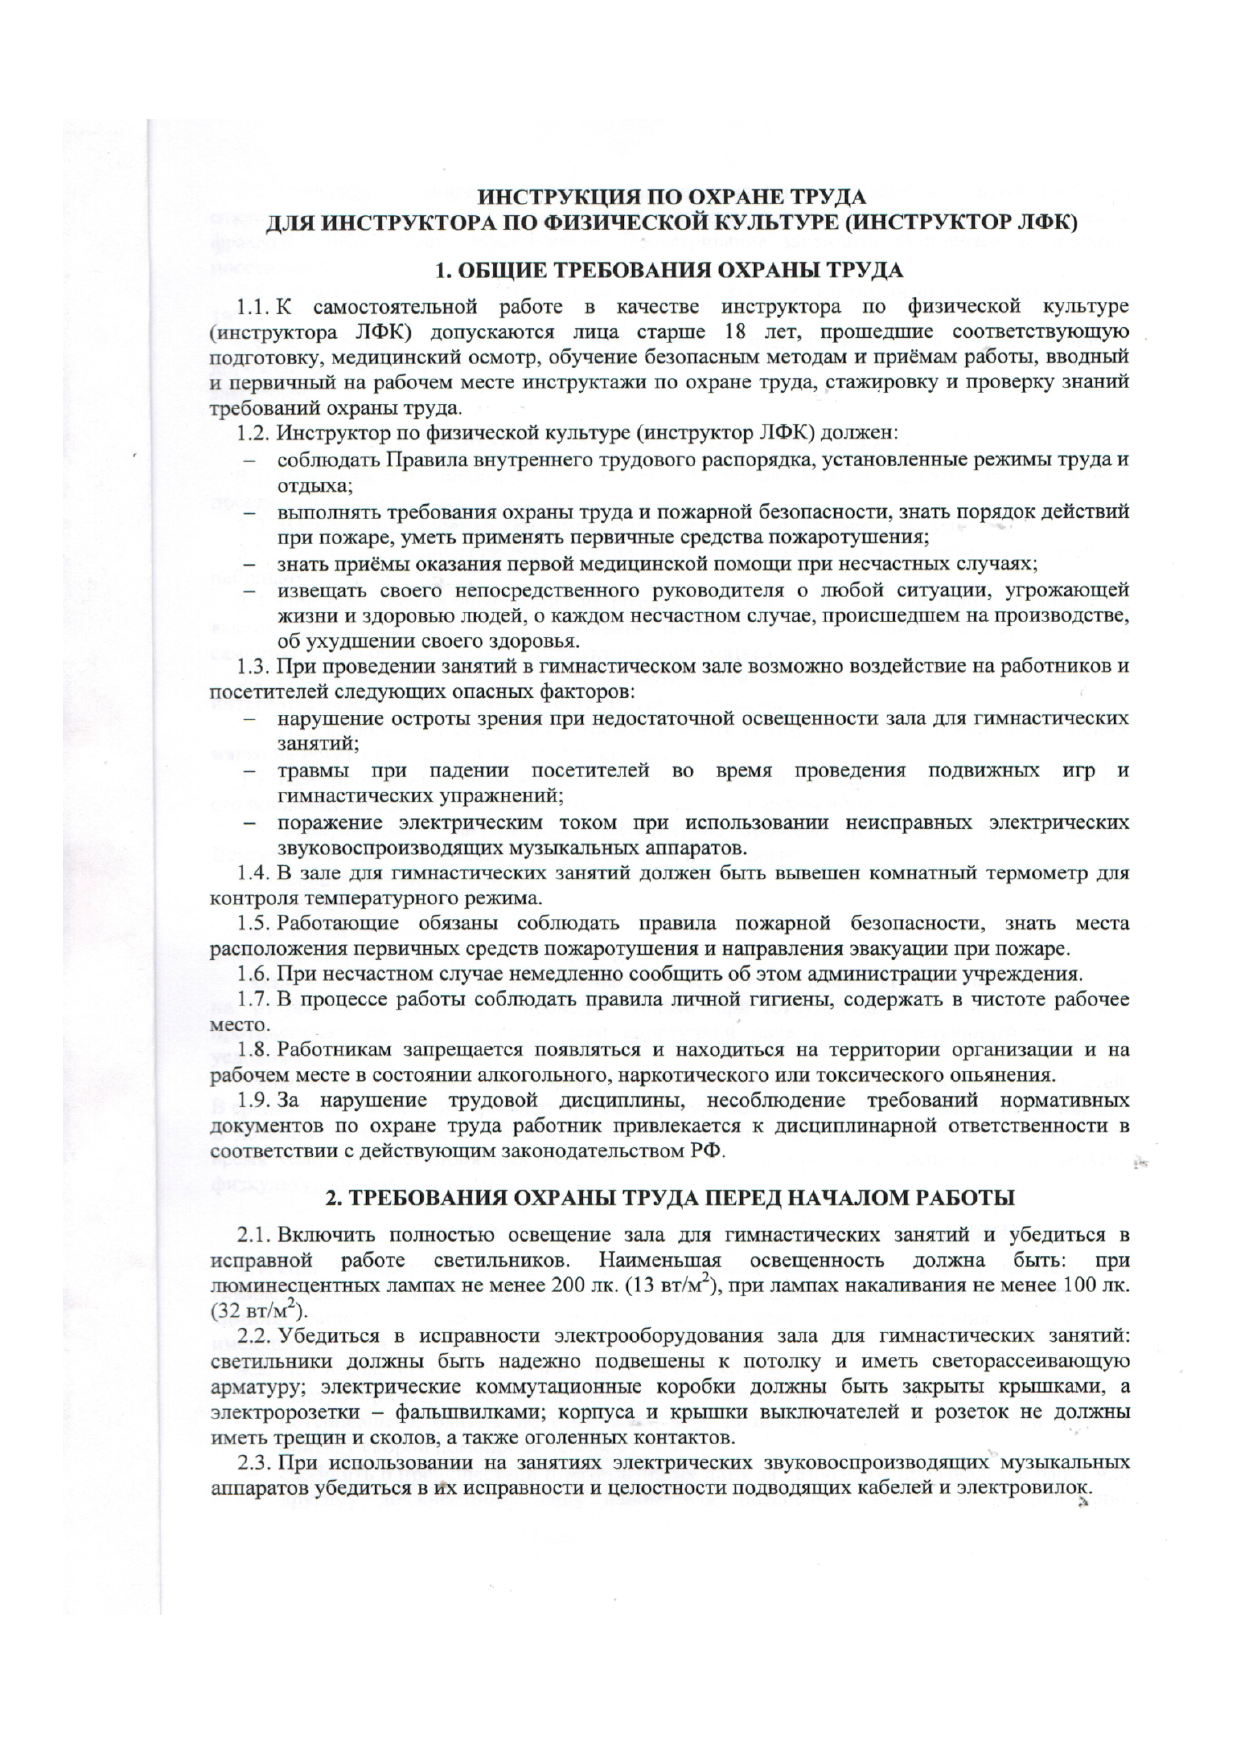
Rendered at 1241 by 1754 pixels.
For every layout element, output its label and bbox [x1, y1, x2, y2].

picture [64, 120, 1183, 1613]
